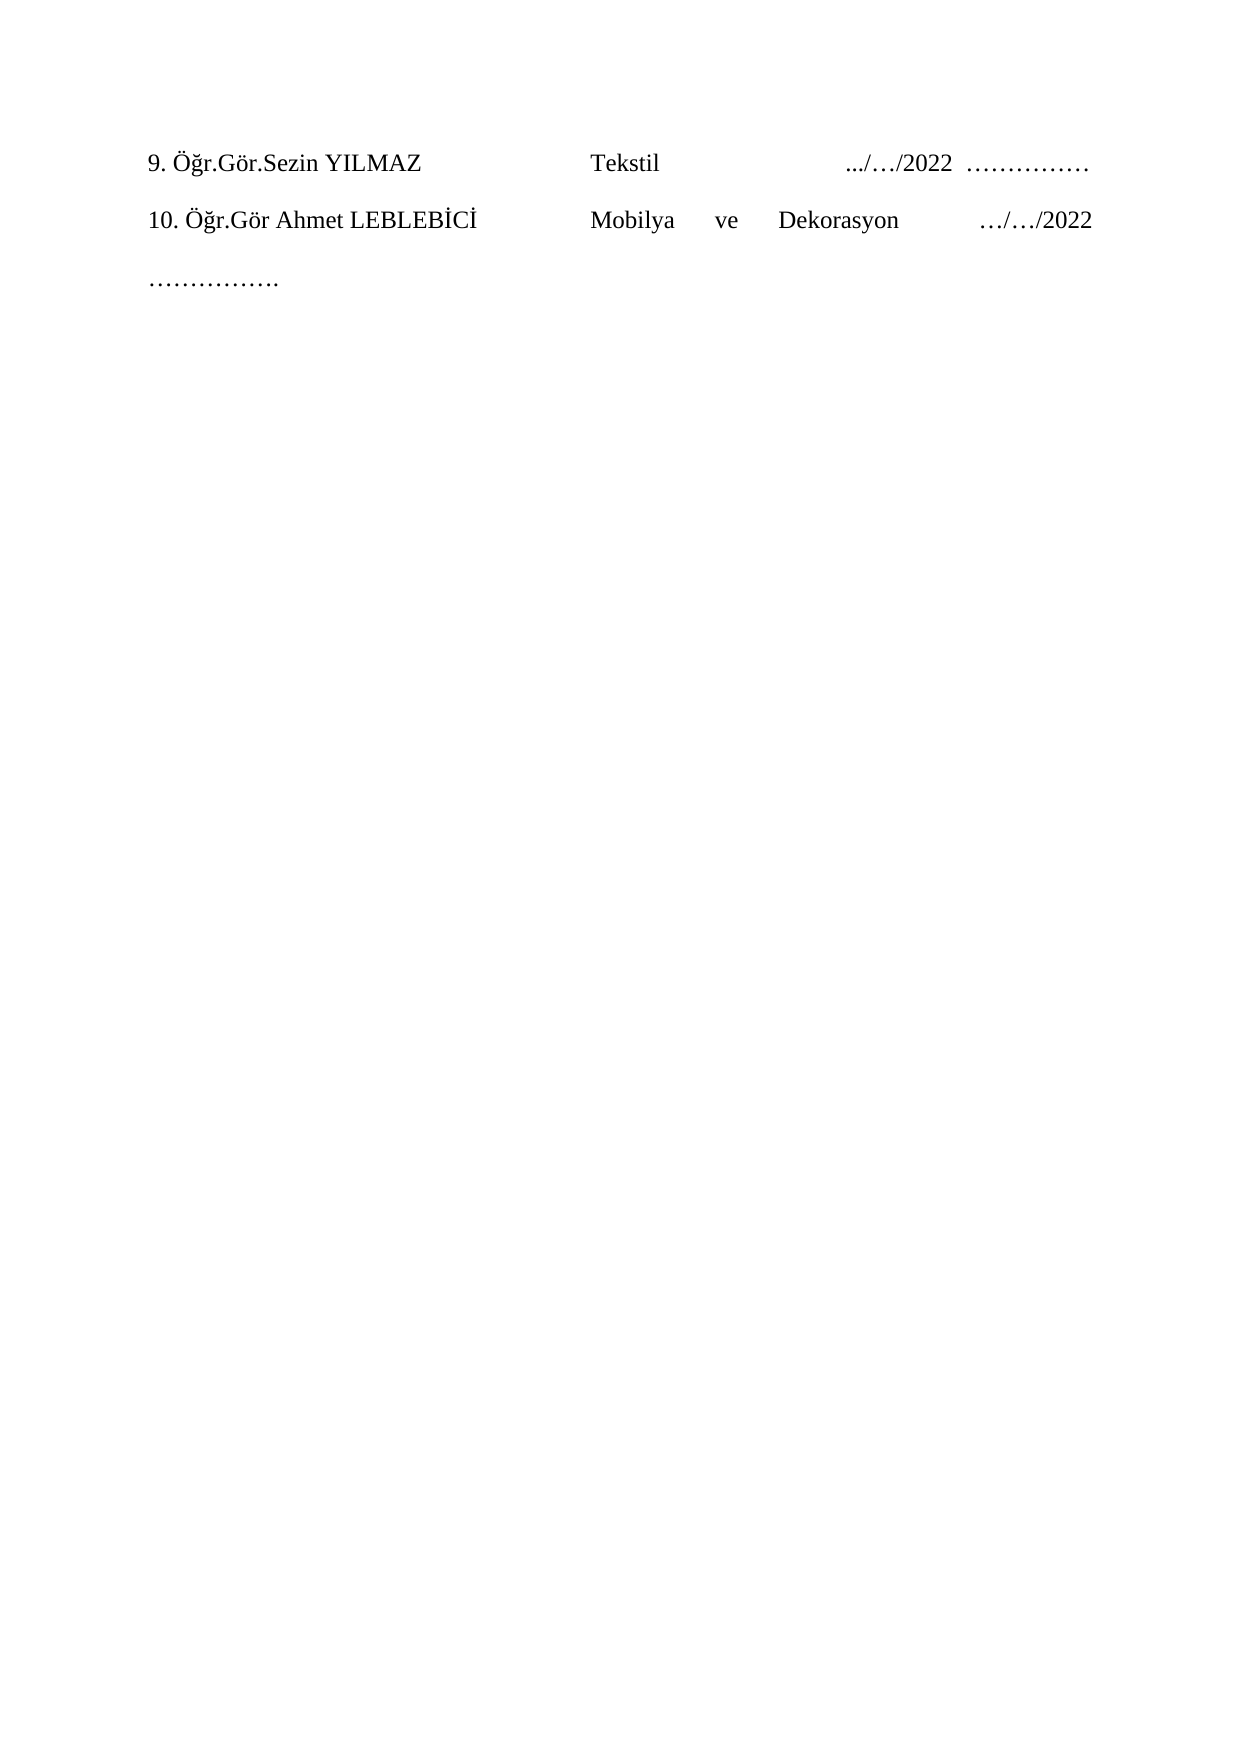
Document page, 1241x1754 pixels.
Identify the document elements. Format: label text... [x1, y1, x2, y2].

text 9. Öğr.Gör.Sezin YILMAZ Tekstil .../…/2022 …………… [118, 148, 1093, 176]
text 10. Öğr.Gör Ahmet LEBLEBİCİ Mobilya ve Dekorasyon …/…/2022 ……………. [148, 205, 1093, 291]
